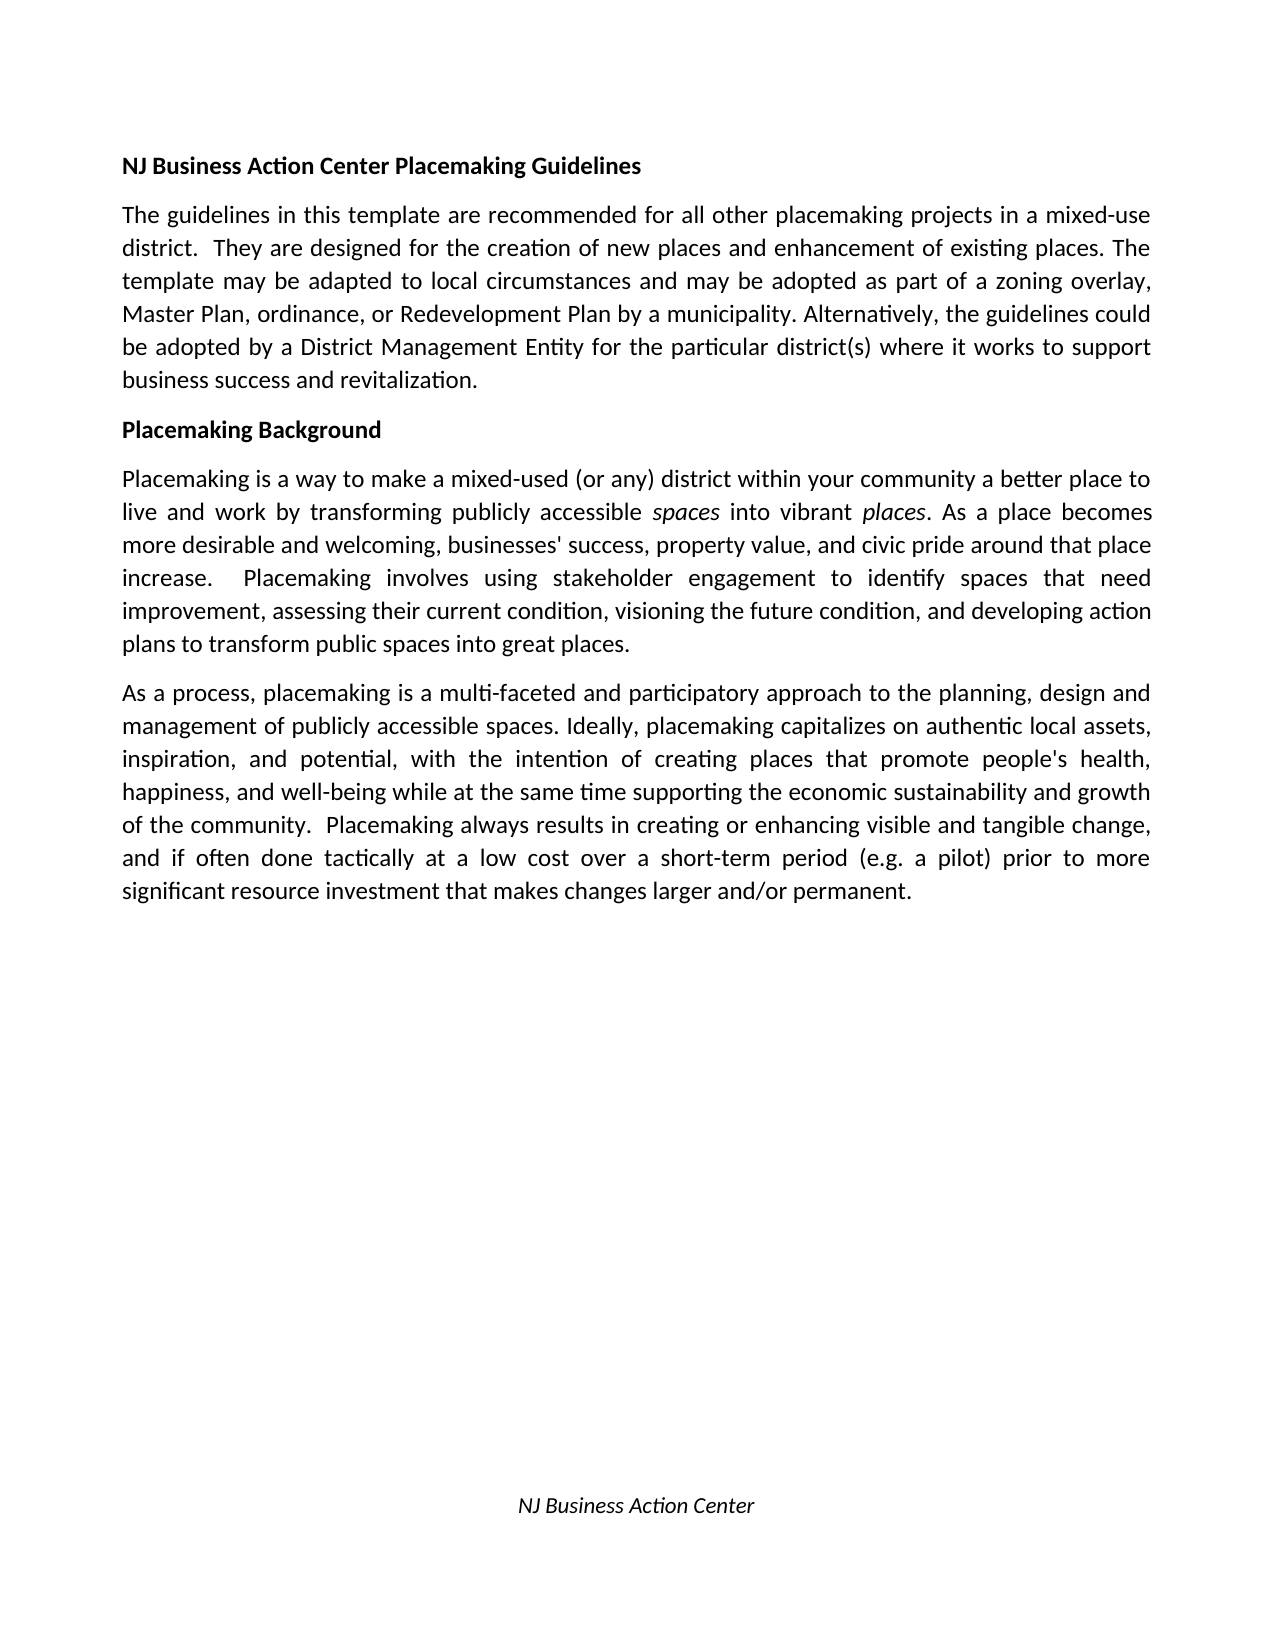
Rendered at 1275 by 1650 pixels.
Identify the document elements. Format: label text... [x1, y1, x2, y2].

text Placemaking is a way to make a mixed-used (or any) district within your community a better place to live and work by transforming publicly accessible spaces into vibrant places. As a place becomes more desirable and welcoming, businesses' success, property value, and civic pride around that place increase. Placemaking involves using stakeholder engagement to identify spaces that need improvement, assessing their current condition, visioning the future condition, and developing action plans to transform public spaces into great places. [122, 463, 1153, 658]
text As a process, placemaking is a multi-faceted and participatory approach to the planning, design and management of publicly accessible spaces. Ideally, placemaking capitalizes on authentic local assets, inspiration, and potential, with the intention of creating places that promote people's health, happiness, and well-being while at the same time supporting the economic sustainability and growth of the community. Placemaking always results in creating or enhancing visible and tangible change, and if often done tactically at a low cost over a short-term period (e.g. a pilot) prior to more significant resource investment that makes changes larger and/or permanent. [122, 677, 1153, 906]
text NJ Business Action Center Placemaking Guidelines [122, 150, 1153, 181]
text The guidelines in this template are recommended for all other placemaking projects in a mixed-use district. They are designed for the creation of new places and enhancement of existing places. The template may be adapted to local circumstances and may be adopted as part of a zoning overlay, Master Plan, ordinance, or Redevelopment Plan by a municipality. Alternatively, the guidelines could be adopted by a District Management Entity for the particular district(s) where it works to support business success and revitalization. [122, 199, 1153, 395]
text Placemaking Background [122, 414, 1153, 444]
